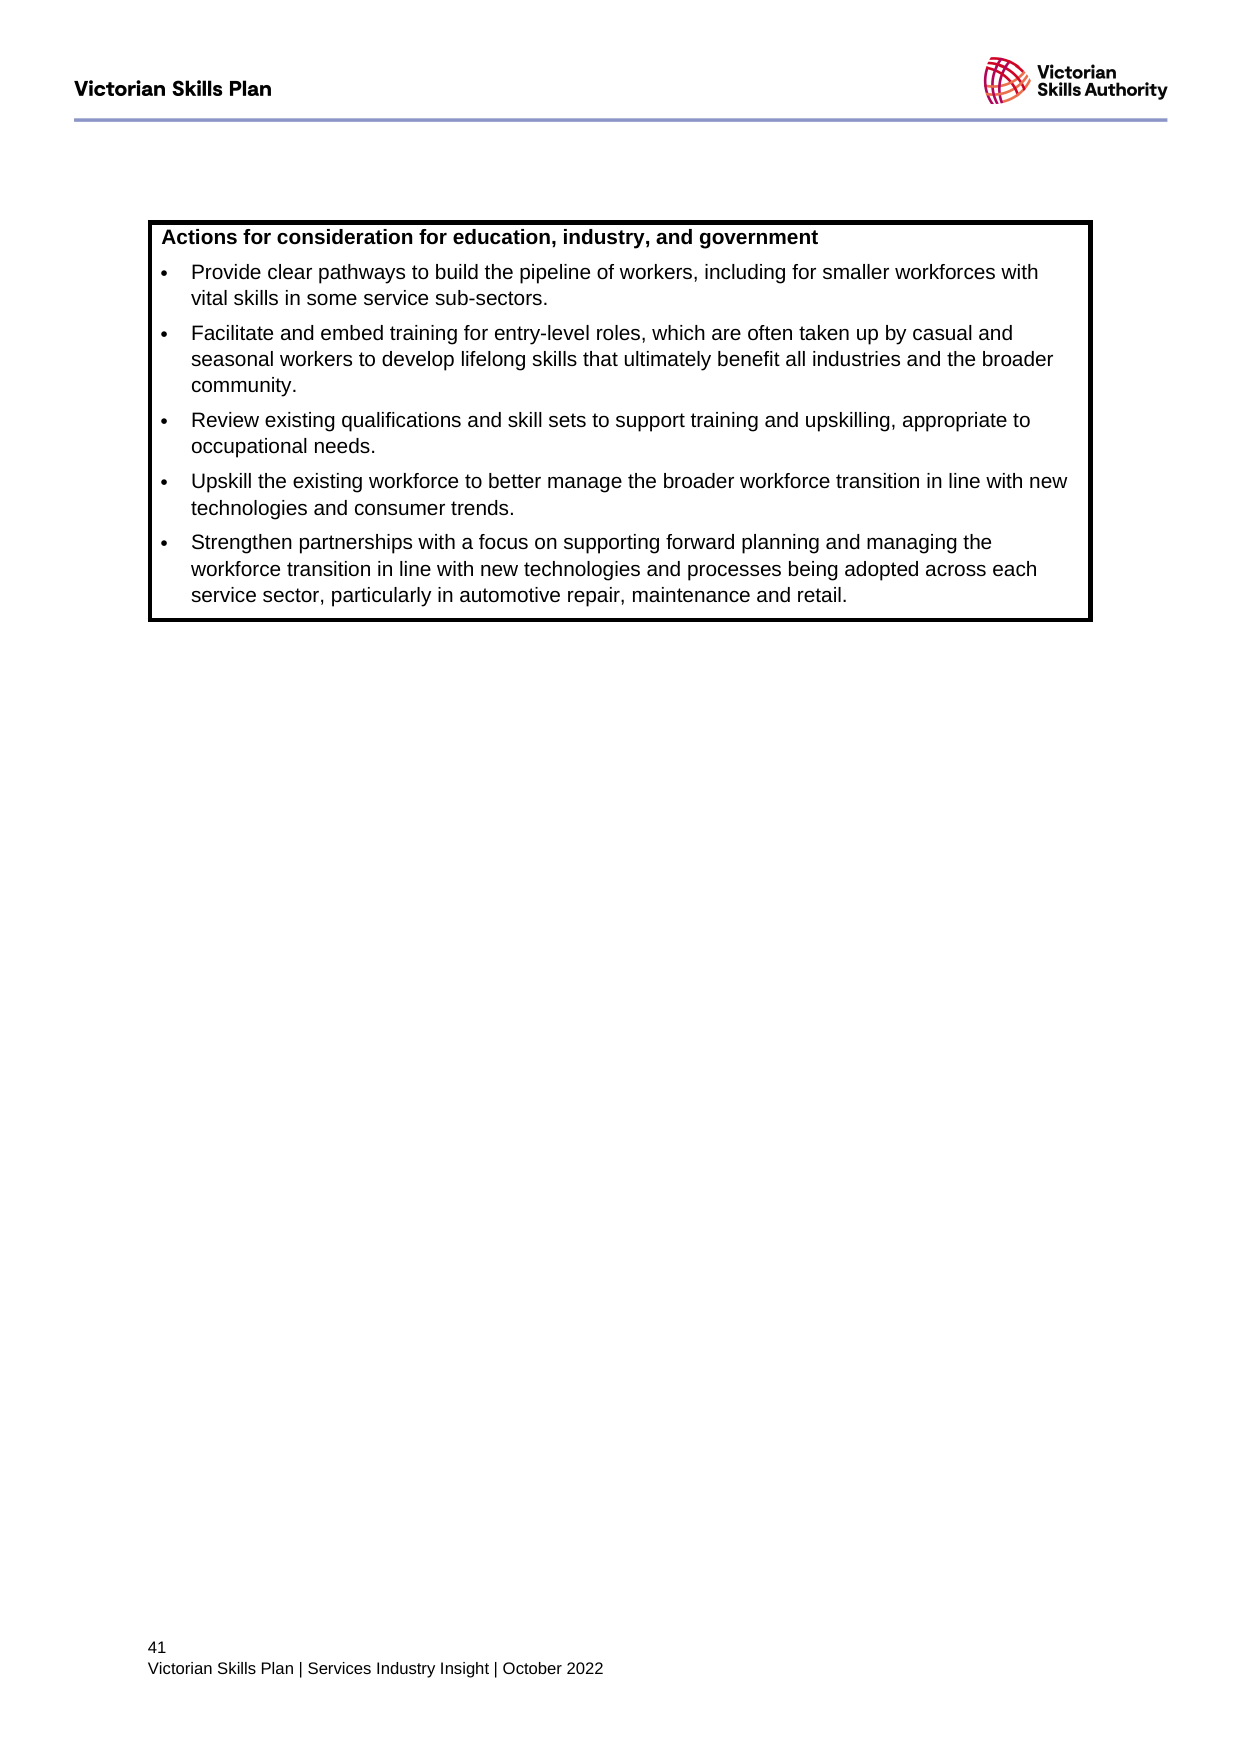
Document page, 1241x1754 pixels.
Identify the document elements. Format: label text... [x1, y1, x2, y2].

table_header Actions for consideration for education, industry, and government Provide clear pathways to build the pipeline of workers, including for smaller workforces with vital skills in some service sub-sectors. Facilitate and embed training for entry-level roles, which are often taken up by casual and seasonal workers to develop lifelong skills that ultimately benefit all industries and the broader community. Review existing qualifications and skill sets to support training and upskilling, appropriate to occupational needs. Upskill the existing workforce to better manage the broader workforce transition in line with new technologies and consumer trends. Strengthen partnerships with a focus on supporting forward planning and managing the workforce transition in line with new technologies and processes being adopted across each service sector, particularly in automotive repair, maintenance and retail. [152, 225, 1088, 617]
picture [0, 0, 1241, 134]
